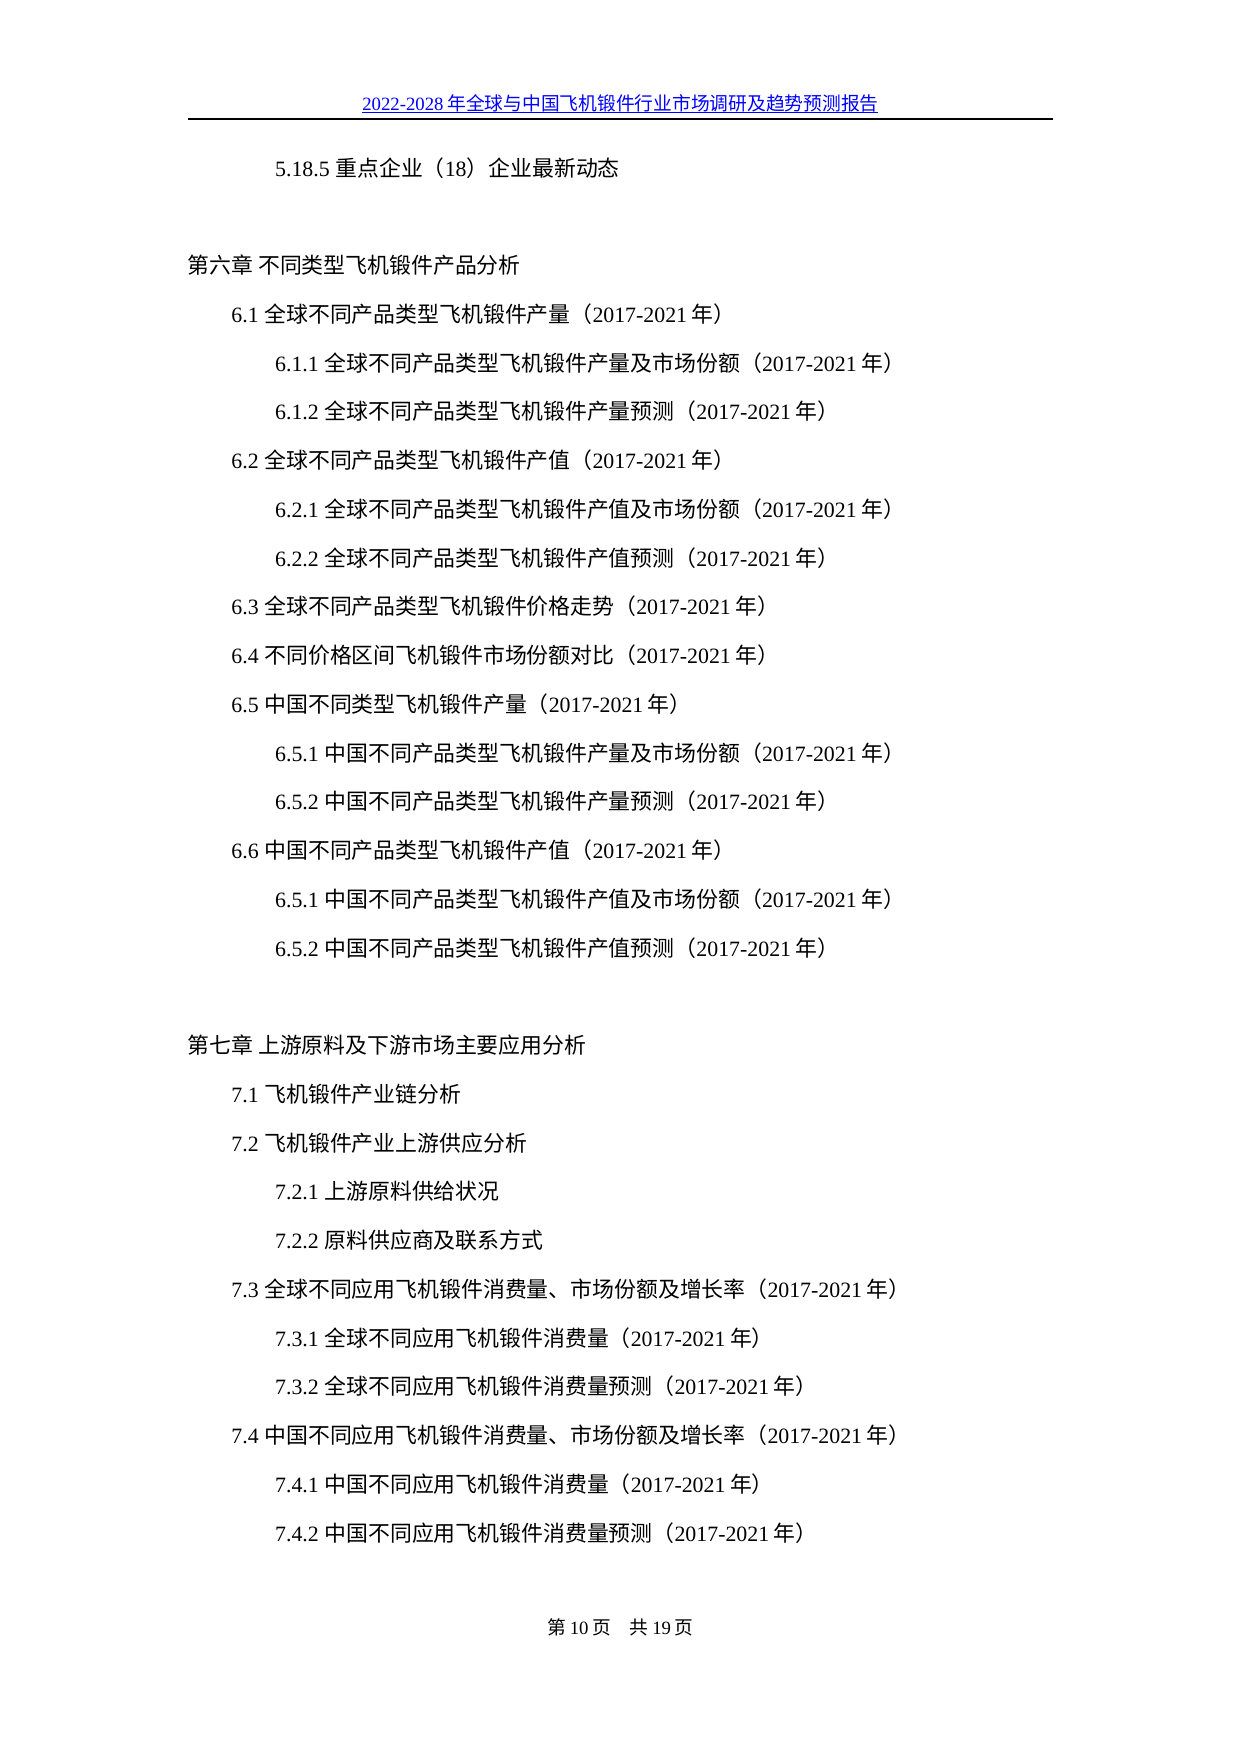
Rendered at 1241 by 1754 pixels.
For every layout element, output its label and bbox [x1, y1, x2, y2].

text [187, 150, 1053, 1548]
